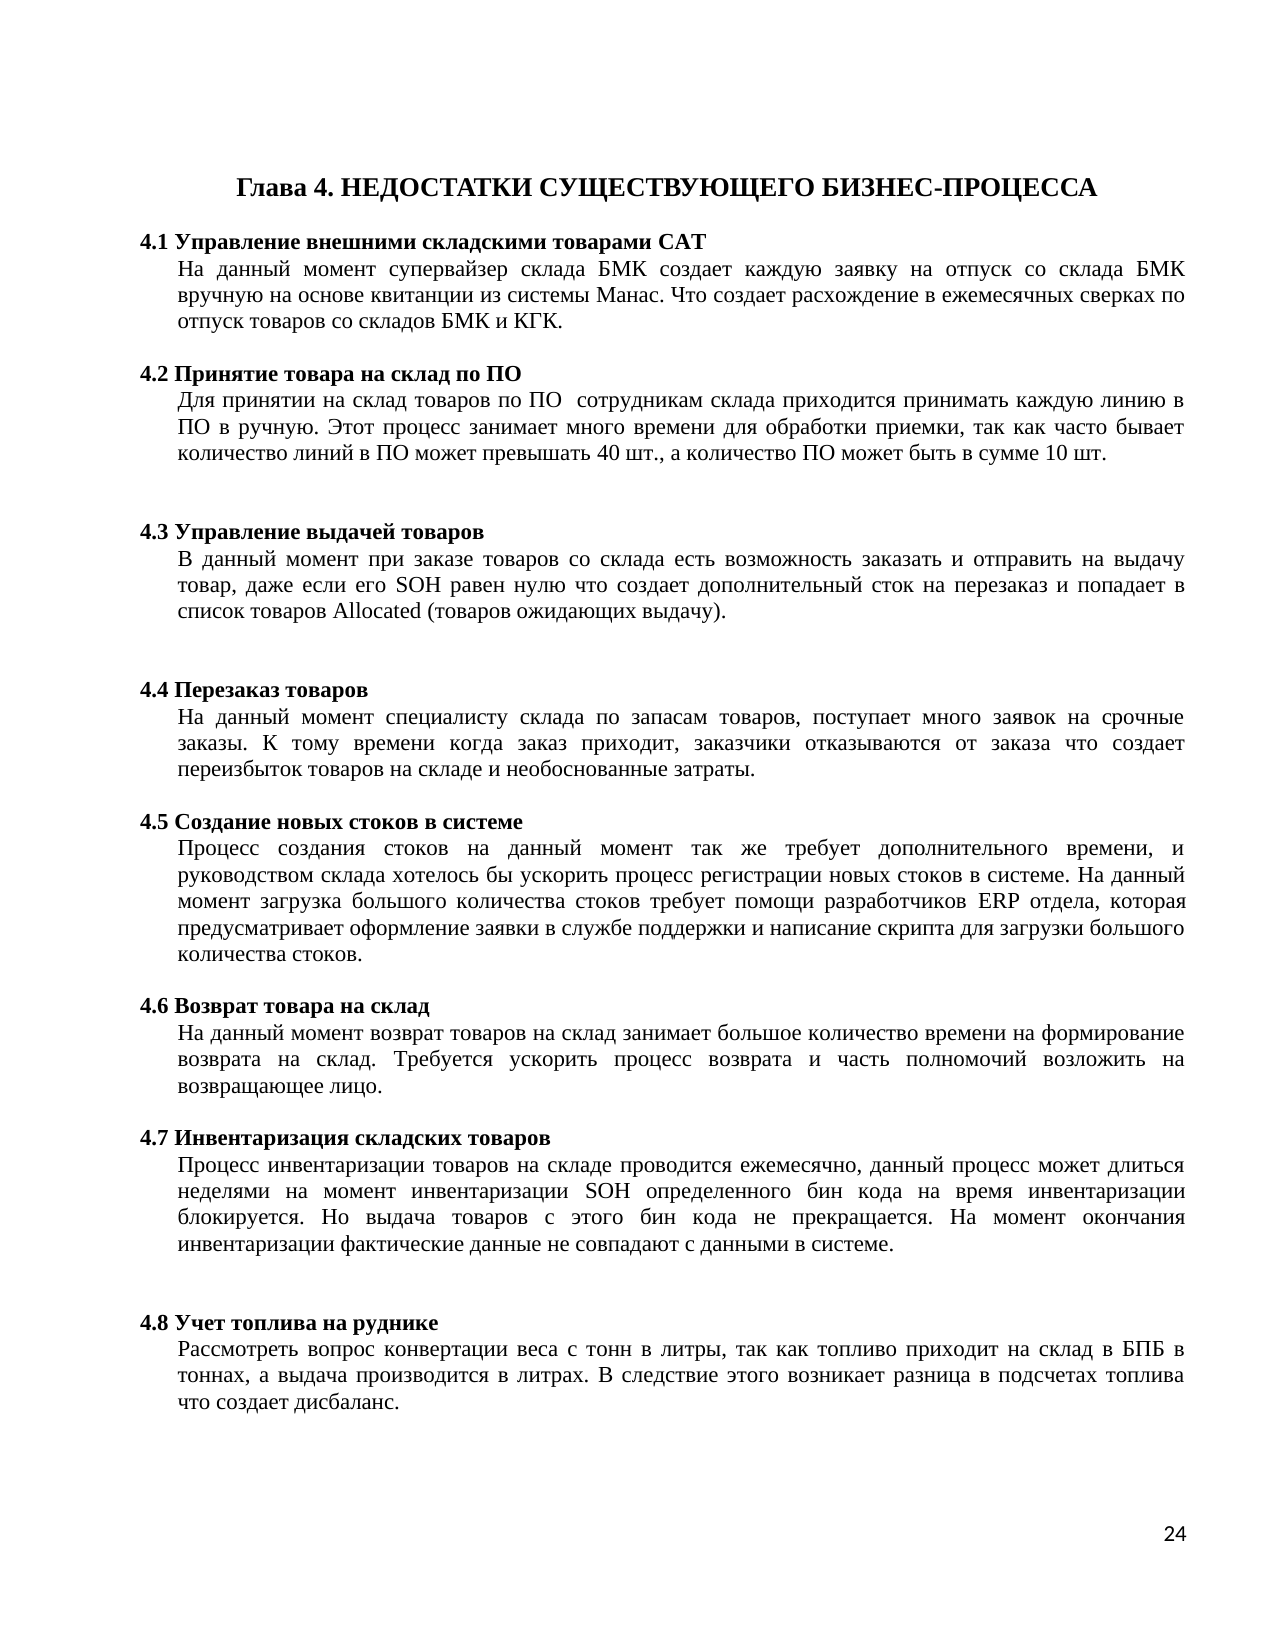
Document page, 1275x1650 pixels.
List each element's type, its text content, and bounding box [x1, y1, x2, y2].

subtitle Глава 4. НЕДОСТАТКИ СУЩЕСТВУЮЩЕГО БИЗНЕС-ПРОЦЕССА [177, 171, 1098, 202]
list Процесс создания стоков на данный момент так же требует дополнительного времени, и руководством склада хотелось бы ускорить процесс регистрации новых стоков в системе. На данный момент загрузка большого количества стоков требует помощи разработчиков ERP отдела, которая предусматривает оформление заявки в службе поддержки и написание скрипта для загрузки большого количества стоков. [177, 834, 1186, 966]
text 4.6 Возврат товара на склад [140, 993, 1186, 1019]
text 4.2 Принятие товара на склад по ПО [140, 360, 1186, 386]
list Рассмотреть вопрос конвертации веса с тонн в литры, так как топливо приходит на склад в БПБ в тоннах, а выдача производится в литрах. В следствие этого возникает разница в подсчетах топлива что создает дисбаланс. [177, 1335, 1186, 1414]
text 4.3 Управление выдачей товаров [140, 518, 1186, 544]
text 4.4 Перезаказ товаров [140, 676, 1186, 703]
text 4.1 Управление внешними складскими товарами CAT [140, 228, 1186, 255]
list На данный момент супервайзер склада БМК создает каждую заявку на отпуск со склада БМК вручную на основе квитанции из системы Манас. Что создает расхождение в ежемесячных сверках по отпуск товаров со складов БМК и КГК. [177, 255, 1186, 334]
list На данный момент специалисту склада по запасам товаров, поступает много заявок на срочные заказы. К тому времени когда заказ приходит, заказчики отказываются от заказа что создает переизбыток товаров на складе и необоснованные затраты. [177, 703, 1186, 782]
text 4.5 Создание новых стоков в системе [140, 808, 1186, 834]
list В данный момент при заказе товаров со склада есть возможность заказать и отправить на выдачу товар, даже если его SOH равен нулю что создает дополнительный сток на перезаказ и попадает в список товаров Allocated (товаров ожидающих выдачу). [177, 544, 1186, 624]
text 4.8 Учет топлива на руднике [140, 1309, 1186, 1335]
list На данный момент возврат товаров на склад занимает большое количество времени на формирование возврата на склад. Требуется ускорить процесс возврата и часть полномочий возложить на возвращающее лицо. [177, 1019, 1186, 1098]
list Процесс инвентаризации товаров на складе проводится ежемесячно, данный процесс может длиться неделями на момент инвентаризации SOH определенного бин кода на время инвентаризации блокируется. Но выдача товаров с этого бин кода не прекращается. На момент окончания инвентаризации фактические данные не совпадают с данными в системе. [177, 1151, 1186, 1256]
text 4.7 Инвентаризация складских товаров [140, 1124, 1186, 1151]
list Для принятии на склад товаров по ПО сотрудникам склада приходится принимать каждую линию в ПО в ручную. Этот процесс занимает много времени для обработки приемки, так как часто бывает количество линий в ПО может превышать 40 шт., а количество ПО может быть в сумме 10 шт. [177, 386, 1186, 466]
